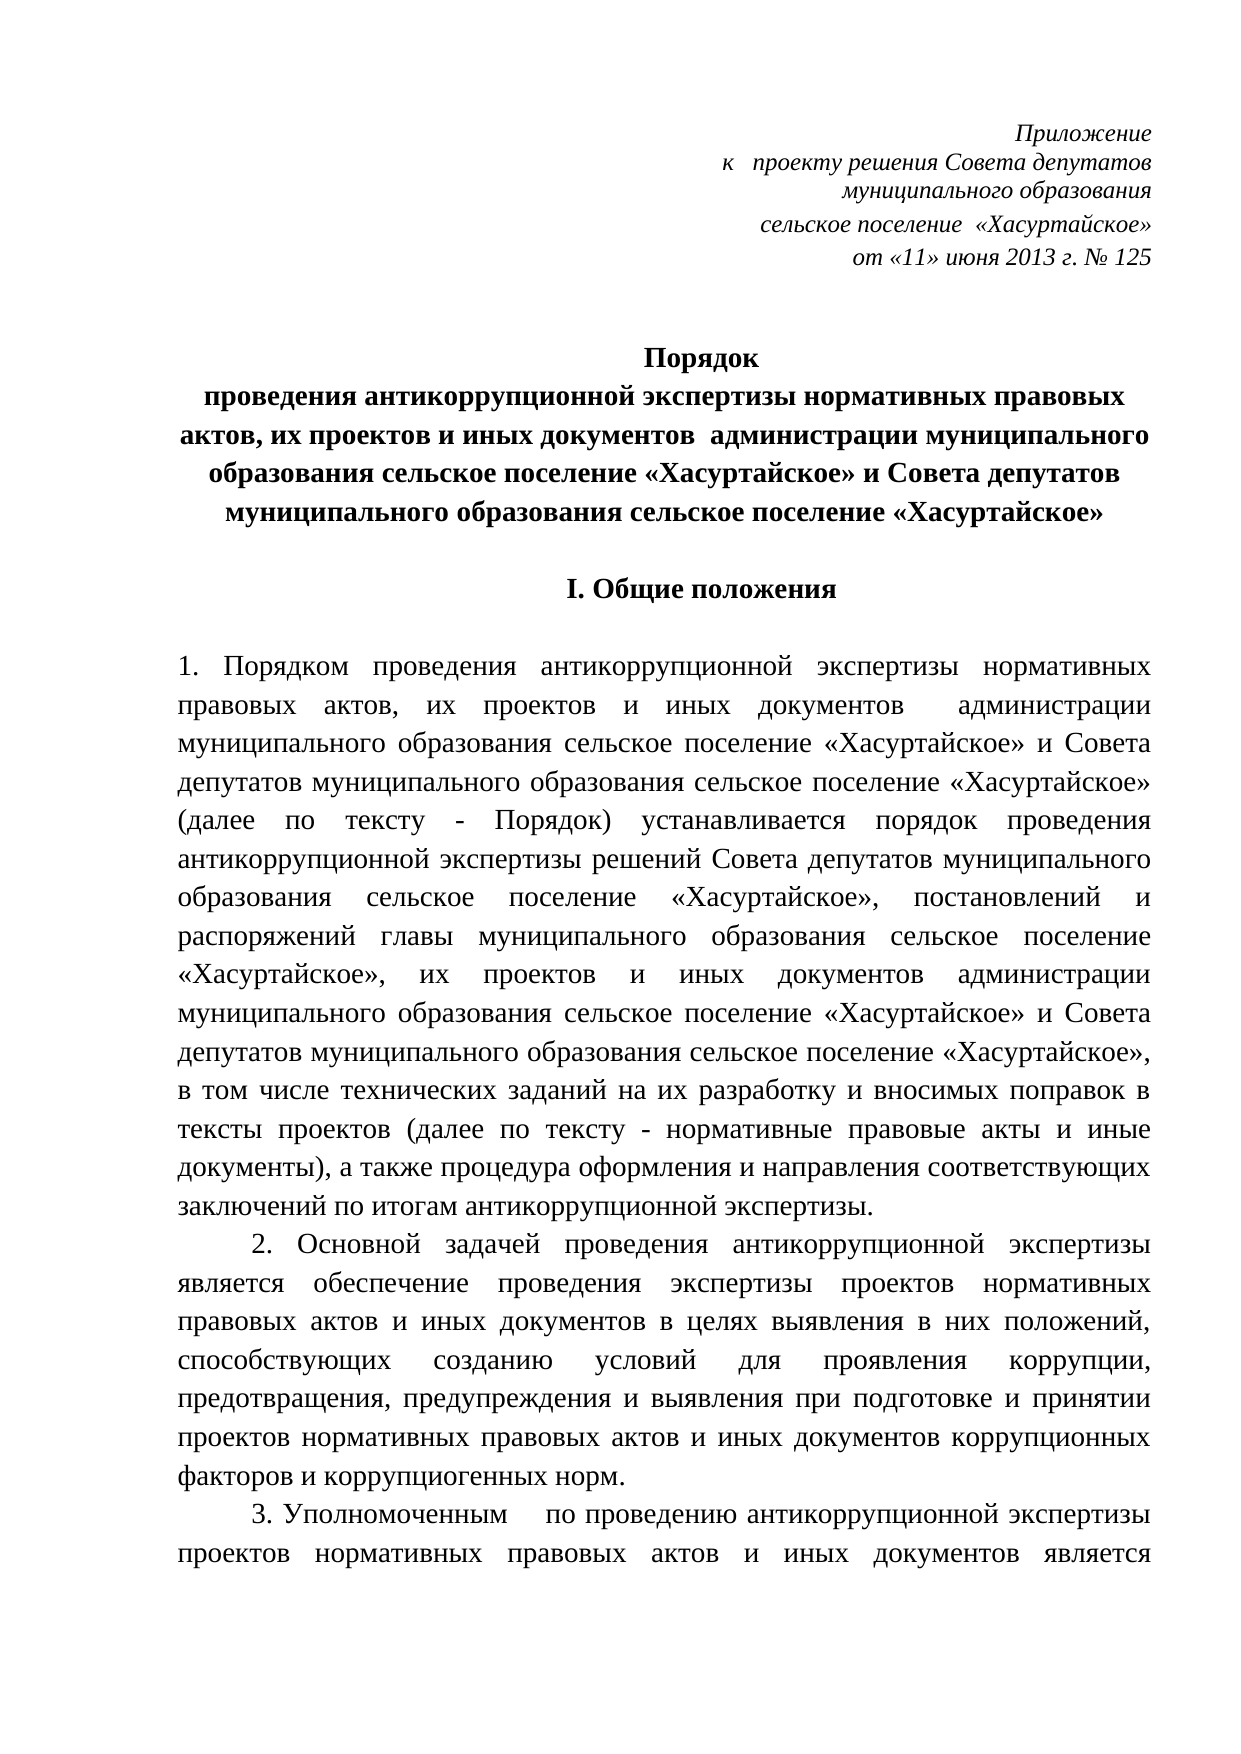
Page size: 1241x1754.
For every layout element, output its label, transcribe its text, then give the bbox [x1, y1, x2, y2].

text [177, 1496, 1152, 1568]
text Общие положения [177, 571, 1152, 605]
text Приложение [177, 118, 1152, 147]
text сельское поселение «Хасуртайское» [177, 209, 1152, 237]
text Порядок [177, 340, 1152, 373]
text от «11» июня . № 125 [177, 242, 1152, 270]
text к проекту решения Совета депутатов [177, 147, 1152, 176]
text 2. Основной задачей проведения антикоррупционной экспертизы является обеспечение проведения экспертизы проектов нормативных правовых актов и иных документов в целях выявления в них положений, способствующих созданию условий для проявления коррупции, предотвращения, предупреждения и выявления при подготовке и принятии проектов нормативных правовых актов и иных документов коррупционных факторов и коррупциогенных норм. [177, 1226, 1152, 1491]
text проведения антикоррупционной экспертизы нормативных правовых актов, их проектов и иных документов администрации муниципального образования сельское поселение «Хасуртайское» и Совета депутатов муниципального образования сельское поселение «Хасуртайское» [177, 378, 1152, 528]
text муниципального образования [177, 176, 1152, 204]
text 1. Порядком проведения антикоррупционной экспертизы нормативных правовых актов, их проектов и иных документов администрации муниципального образования сельское поселение «Хасуртайское» и Совета депутатов муниципального образования сельское поселение «Хасуртайское» (далее по тексту - Порядок) устанавливается порядок проведения антикоррупционной экспертизы решений Совета депутатов муниципального образования сельское поселение «Хасуртайское», постановлений и распоряжений главы муниципального образования сельское поселение «Хасуртайское», их проектов и иных документов администрации муниципального образования сельское поселение «Хасуртайское» и Совета депутатов муниципального образования сельское поселение «Хасуртайское», в том числе технических заданий на их разработку и вносимых поправок в тексты проектов (далее по тексту - нормативные правовые акты и иные документы), а также процедура оформления и направления соответствующих заключений по итогам антикоррупционной экспертизы. [177, 648, 1152, 1221]
